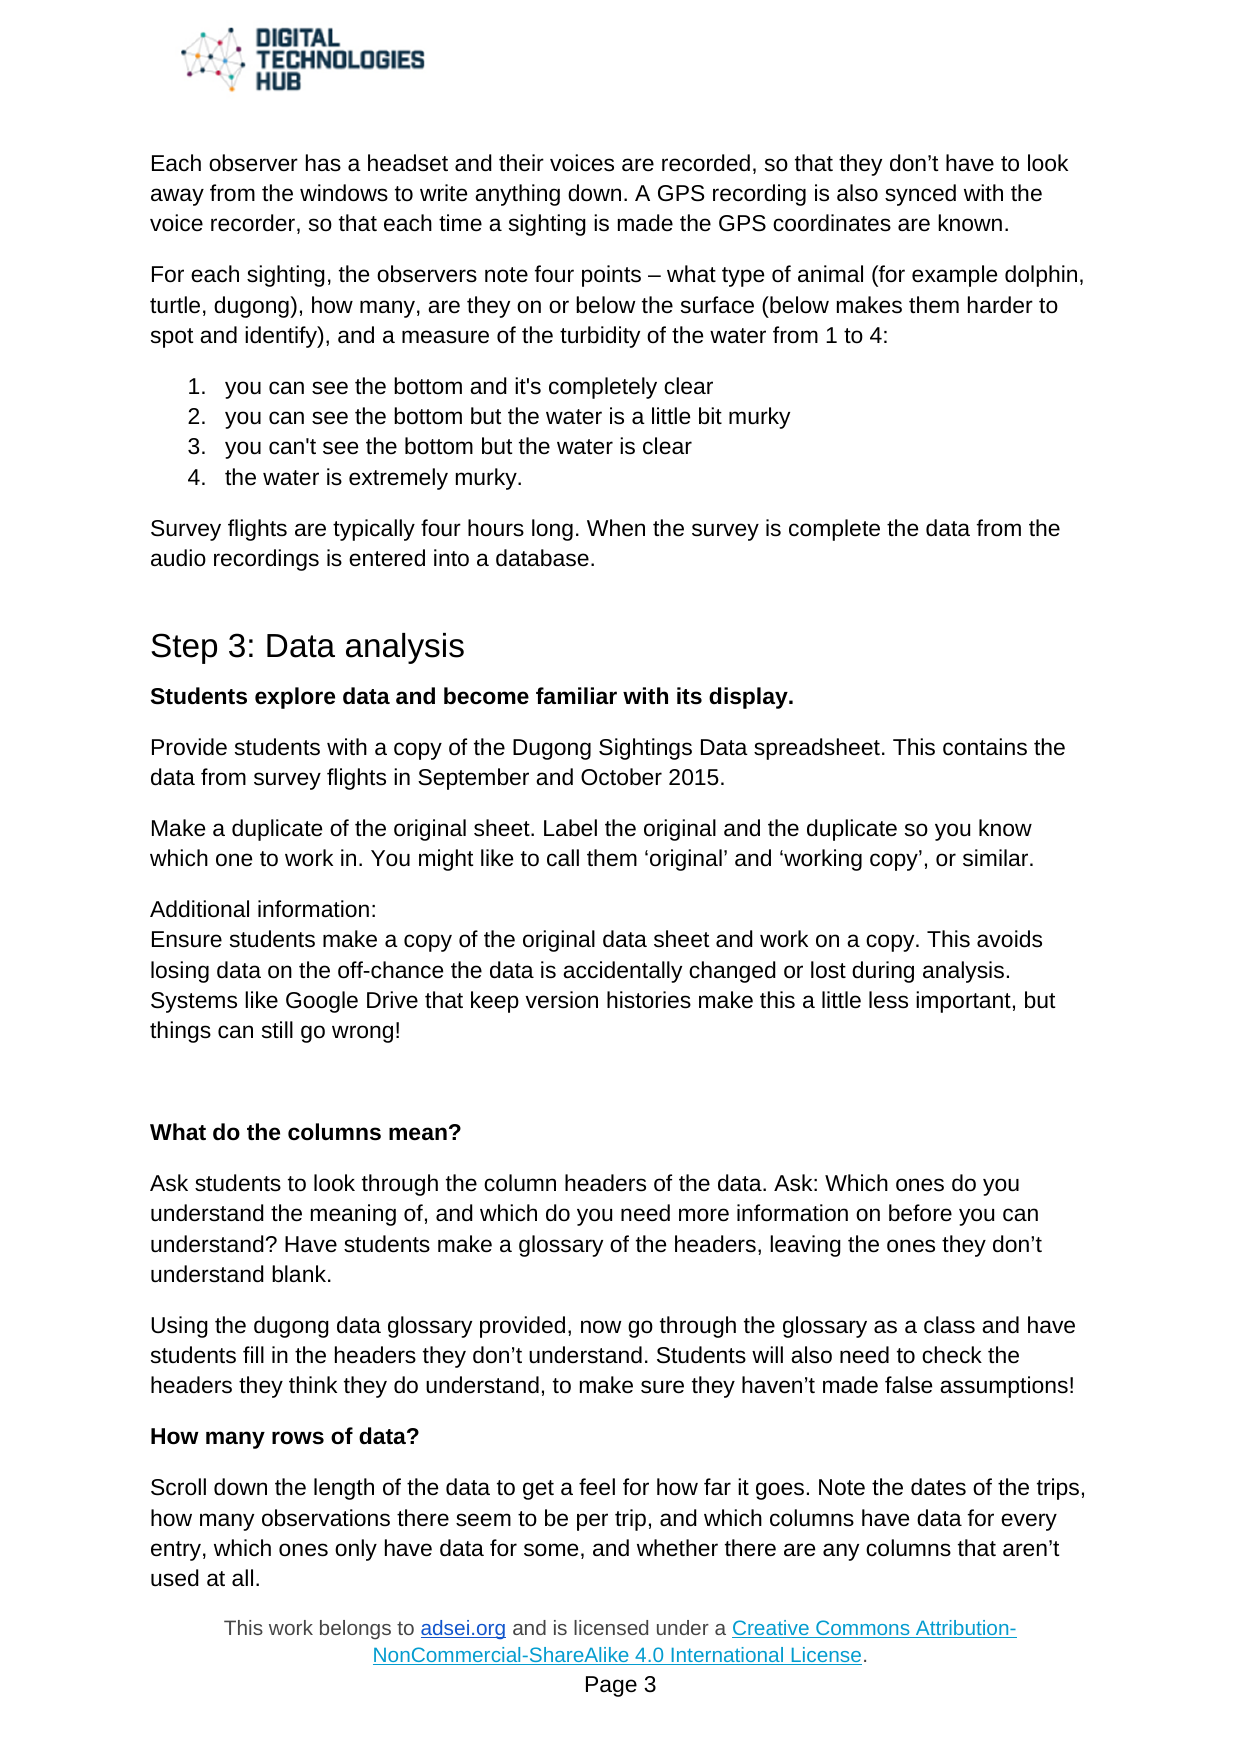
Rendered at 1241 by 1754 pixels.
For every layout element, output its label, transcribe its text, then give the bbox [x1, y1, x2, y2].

text How many rows of data? [150, 1423, 1090, 1450]
text Survey flights are typically four hours long. When the survey is complete the data from the audio recordings is entered into a database. [150, 514, 1090, 571]
text For each sighting, the observers note four points – what type of animal (for example dolphin, turtle, dugong), how many, are they on or below the surface (below makes them harder to spot and identify), and a measure of the turbidity of the water from 1 to 4: [150, 261, 1090, 348]
text Students explore data and become familiar with its display. [150, 683, 1090, 709]
text Using the dugong data glossary provided, now go through the glossary as a class and have students fill in the headers they don’t understand. Students will also need to check the headers they think they do understand, to make sure they haven’t made false assumptions! [150, 1312, 1090, 1399]
picture [150, 0, 464, 109]
text Additional information: [150, 896, 1090, 923]
subtitle Step 3: Data analysis [150, 626, 1090, 664]
text Scroll down the length of the data to get a feel for how far it goes. Note the dates of the trips, how many observations there seem to be per trip, and which columns have data for every entry, which ones only have data for some, and whether there are any columns that aren’t used at all. [150, 1474, 1090, 1591]
list you can see the bottom and it's completely clear [187, 373, 1090, 399]
text What do the columns mean? [150, 1119, 1090, 1146]
list you can't see the bottom but the water is clear [187, 433, 1090, 460]
text Provide students with a copy of the Dugong Sightings Data spreadsheet. This contains the data from survey flights in September and October 2015. [150, 734, 1090, 790]
text Ensure students make a copy of the original data sheet and work on a copy. This avoids losing data on the off-chance the data is accidentally changed or lost during analysis. Systems like Google Drive that keep version histories make this a little less important, but things can still go wrong! [150, 926, 1090, 1043]
list you can see the bottom but the water is a little bit murky [187, 403, 1090, 429]
text Make a duplicate of the original sheet. Label the original and the duplicate so you know which one to work in. You might like to call them ‘original’ and ‘working copy’, or similar. [150, 815, 1090, 872]
text Ask students to look through the column headers of the data. Ask: Which ones do you understand the meaning of, and which do you need more information on before you can understand? Have students make a glossary of the headers, leaving the ones they don’t understand blank. [150, 1170, 1090, 1287]
list the water is extremely murky. [187, 463, 1090, 490]
text Each observer has a headset and their voices are recorded, so that they don’t have to look away from the windows to write anything down. A GPS recording is also synced with the voice recorder, so that each time a sighting is made the GPS coordinates are known. [150, 150, 1090, 237]
